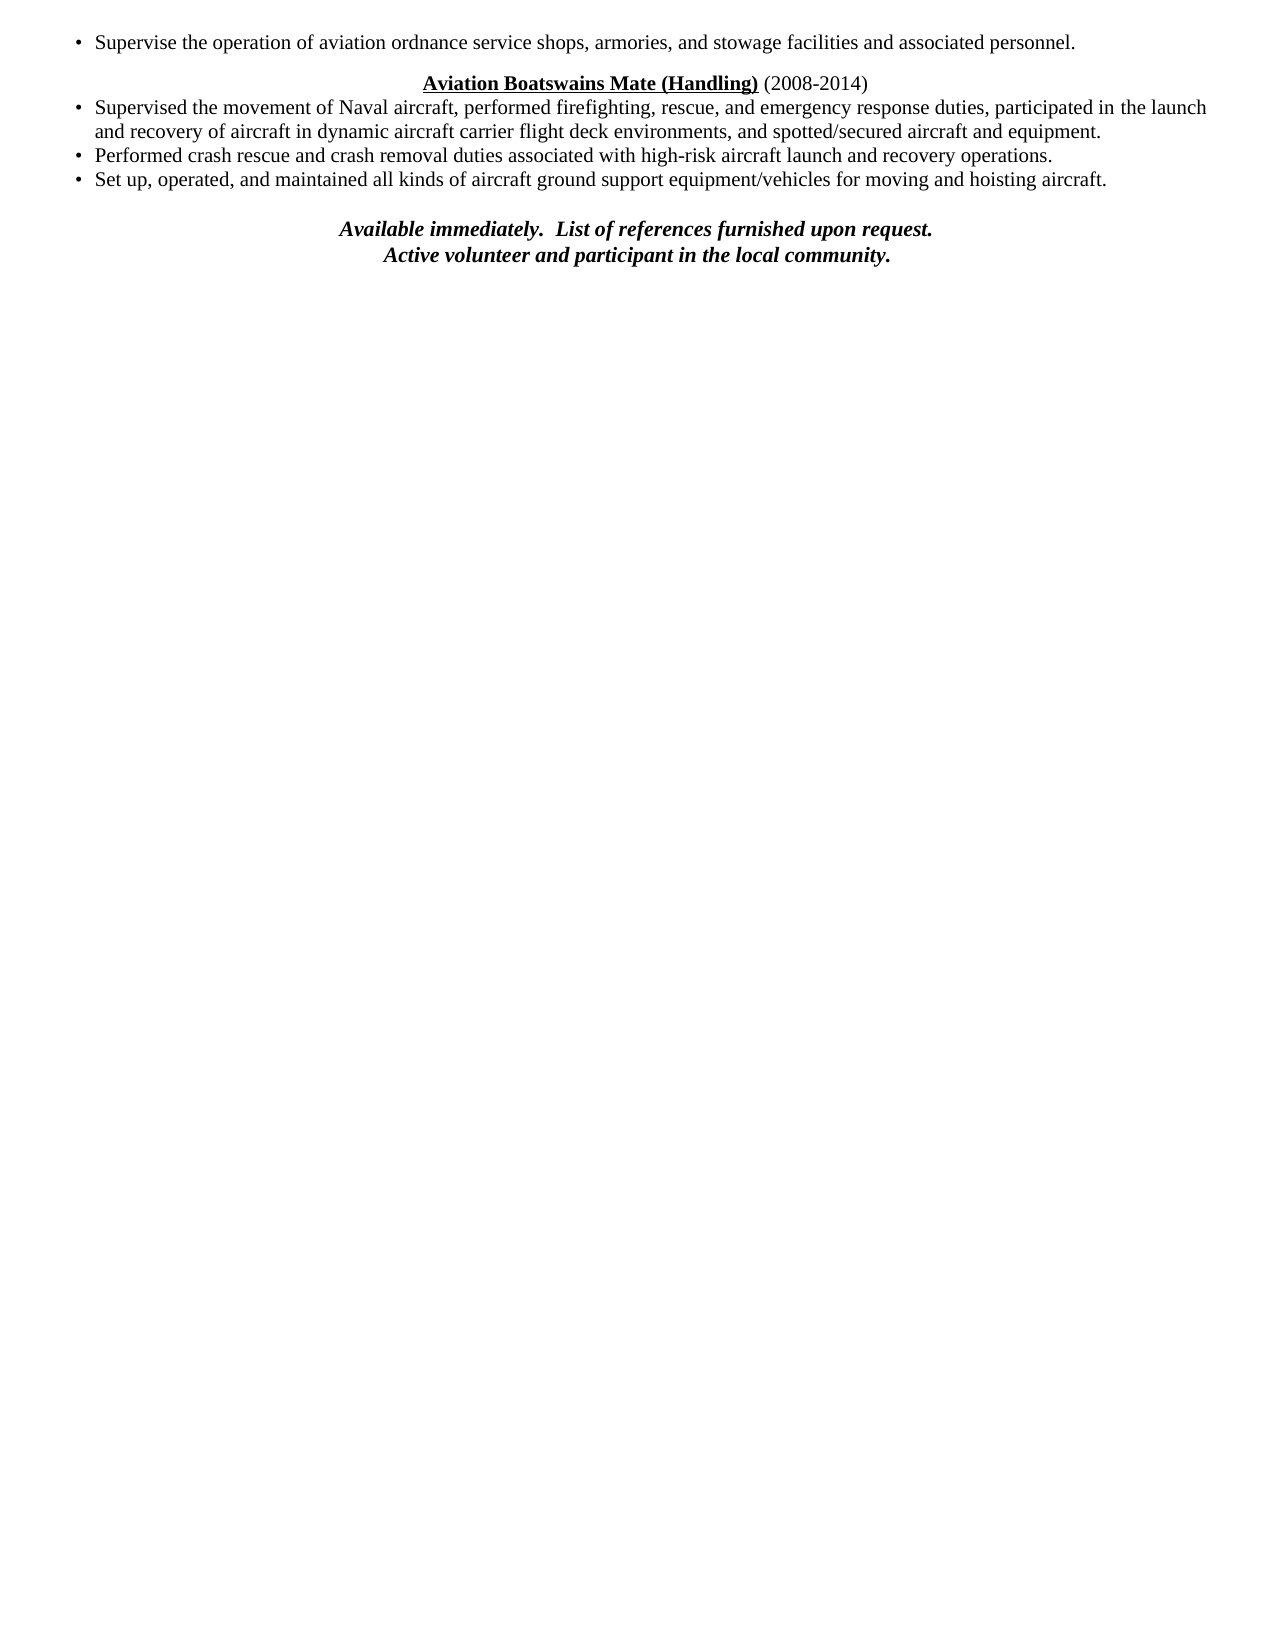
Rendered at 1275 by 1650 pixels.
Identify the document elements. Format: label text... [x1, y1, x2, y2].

text Active volunteer and participant in the local community. [60, 242, 1215, 267]
text • Set up, operated, and maintained all kinds of aircraft ground support equipment/vehicles for moving and hoisting aircraft. [75, 167, 1215, 191]
text • Supervise the operation of aviation ordnance service shops, armories, and stowage facilities and associated personnel. [75, 30, 1215, 54]
text Available immediately. List of references furnished upon request. [60, 216, 1215, 242]
text Aviation Boatswains Mate (Handling) (2008-2014) [75, 71, 1215, 95]
text • Performed crash rescue and crash removal duties associated with high-risk aircraft launch and recovery operations. [75, 143, 1215, 167]
text • Supervised the movement of Naval aircraft, performed firefighting, rescue, and emergency response duties, participated in the launch and recovery of aircraft in dynamic aircraft carrier flight deck environments, and spotted/secured aircraft and equipment. [75, 95, 1215, 143]
